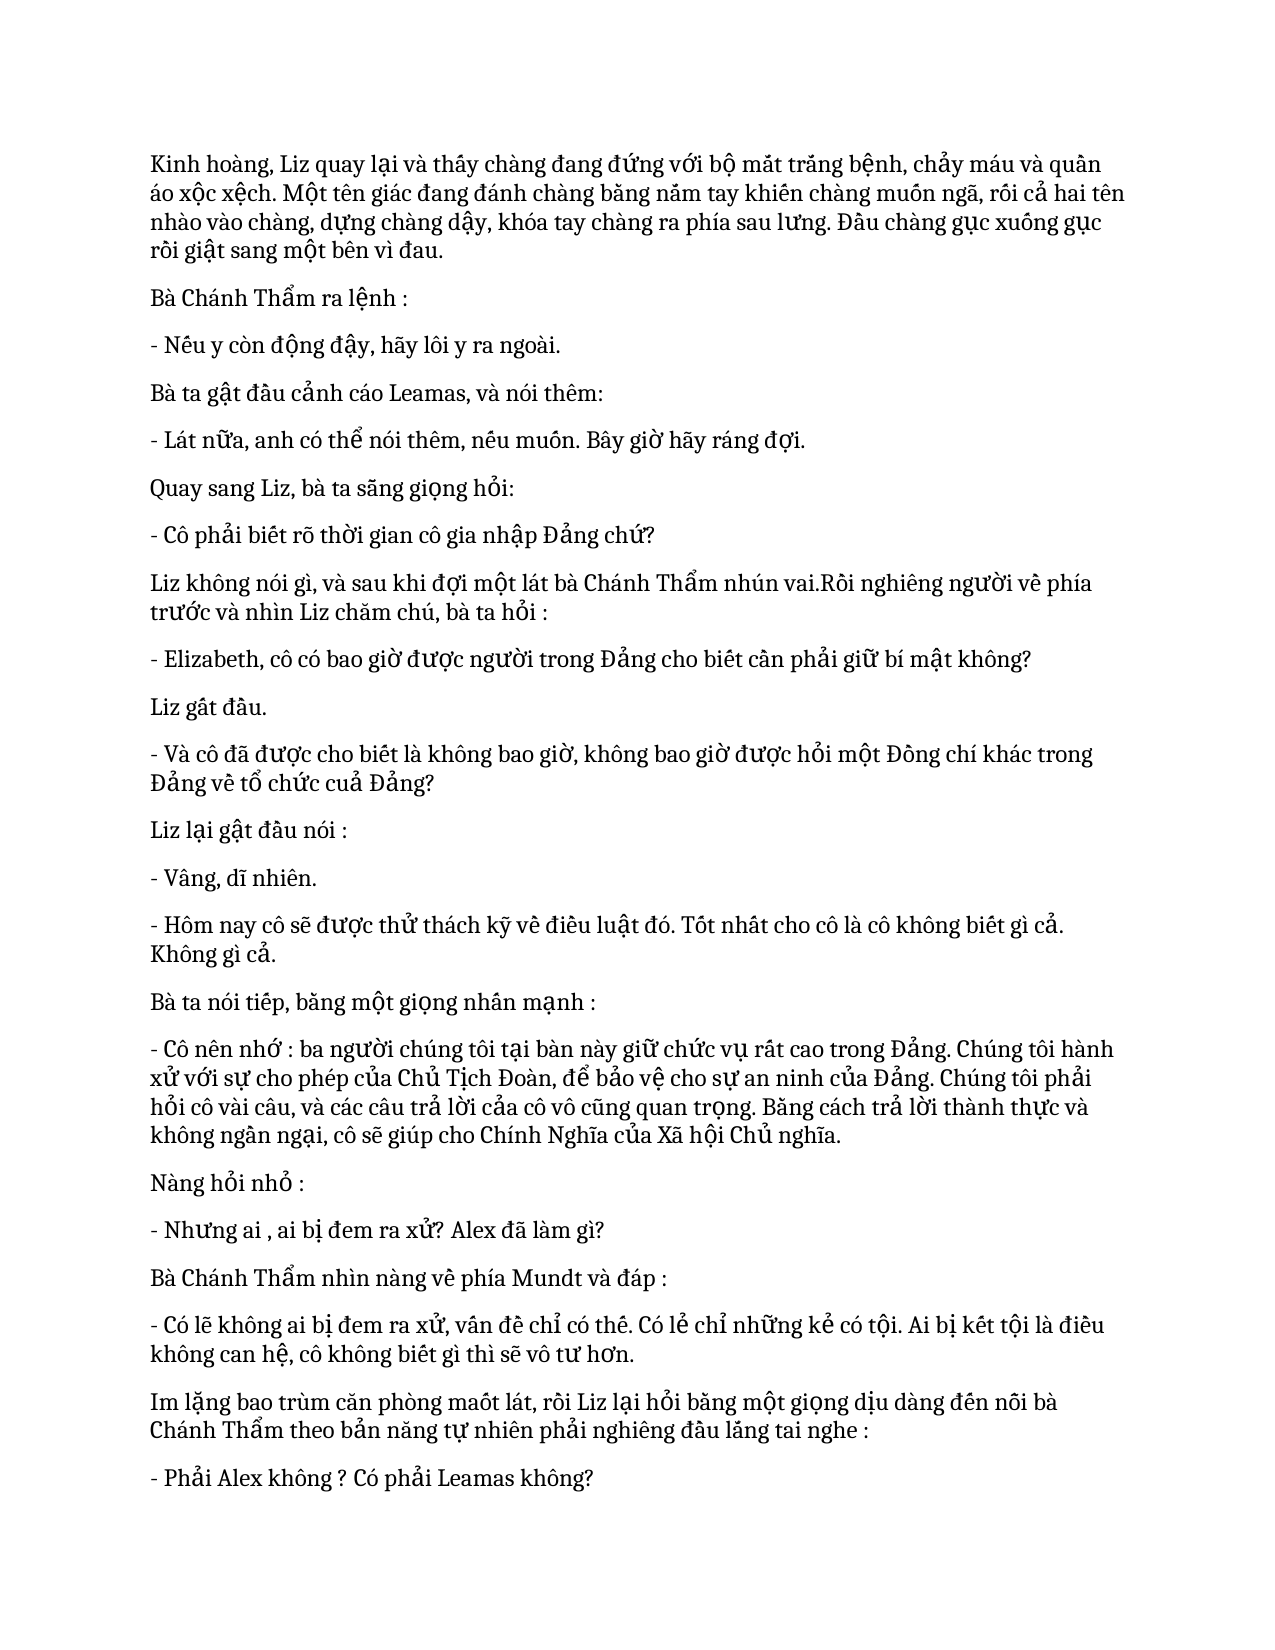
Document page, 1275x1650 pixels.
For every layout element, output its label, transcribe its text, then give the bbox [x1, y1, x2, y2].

text Kinh hoàng, Liz quay lại và thấy chàng đang đứng với bộ mắt trắng bệnh, chảy máu và quần áo xộc xệch. Một tên giác đang đánh chàng bằng nắm tay khiến chàng muốn ngã, rối cả hai tên nhào vào chàng, dựng chàng dậy, khóa tay chàng ra phía sau lưng. Đầu chàng gục xuống gục rồi giật sang một bên vì đau. [150, 150, 1125, 265]
text - Nếu y còn động đậy, hãy lôi y ra ngoài. [150, 331, 1125, 360]
text - Có lẽ không ai bị đem ra xử, vấn đề chỉ có thế. Có lẻ chỉ những kẻ có tội. Ai bị kết tội là điều không can hệ, cô không biết gì thì sẽ vô tư hơn. [150, 1311, 1125, 1369]
text Liz lại gật đầu nói : [150, 816, 1125, 845]
text Liz gất đầu. [150, 692, 1125, 721]
text - Phải Alex không ? Có phải Leamas không? [150, 1464, 1125, 1492]
text Bà ta gật đầu cảnh cáo Leamas, và nói thêm: [150, 379, 1125, 407]
text Im lặng bao trùm căn phòng maốt lát, rồi Liz lại hỏi bằng một giọng dịu dàng đến nỗi bà Chánh Thẩm theo bản năng tự nhiên phải nghiêng đầu lắng tai nghe : [150, 1387, 1125, 1445]
text - Elizabeth, cô có bao giờ được người trong Đảng cho biết cần phải giữ bí mật không? [150, 645, 1125, 674]
text Liz không nói gì, và sau khi đợi một lát bà Chánh Thẩm nhún vai.Rồi nghiêng người về phía trước và nhìn Liz chăm chú, bà ta hỏi : [150, 569, 1125, 626]
text - Lát nữa, anh có thể nói thêm, nếu muốn. Bây giờ hãy ráng đợi. [150, 426, 1125, 455]
text - Hôm nay cô sẽ được thử thách kỹ về điều luật đó. Tốt nhất cho cô là cô không biết gì cả. Không gì cả. [150, 911, 1125, 969]
text - Và cô đã được cho biết là không bao giờ, không bao giờ được hỏi một Đồng chí khác trong Đảng về tổ chức cuả Đảng? [150, 740, 1125, 797]
text Bà Chánh Thẩm ra lệnh : [150, 284, 1125, 312]
text Bà ta nói tiếp, bằng một giọng nhấn mạnh : [150, 987, 1125, 1016]
text - Cô nên nhớ : ba người chúng tôi tại bàn này giữ chức vụ rất cao trong Đảng. Chúng tôi hành xử với sự cho phép của Chủ Tịch Đoàn, để bảo vệ cho sự an ninh của Đảng. Chúng tôi phải hỏi cô vài câu, và các câu trả lời cảa cô vô cũng quan trọng. Bằng cách trả lời thành thực và không ngần ngại, cô sẽ giúp cho Chính Nghĩa của Xã hội Chủ nghĩa. [150, 1035, 1125, 1150]
text - Nhưng ai , ai bị đem ra xử? Alex đã làm gì? [150, 1216, 1125, 1245]
text Nàng hỏi nhỏ : [150, 1169, 1125, 1197]
text Quay sang Liz, bà ta sẵng giọng hỏi: [150, 474, 1125, 502]
text Bà Chánh Thẩm nhìn nàng về phía Mundt và đáp : [150, 1264, 1125, 1292]
text - Vâng, dĩ nhiên. [150, 864, 1125, 892]
text - Cô phải biết rõ thời gian cô gia nhập Đảng chứ? [150, 521, 1125, 550]
